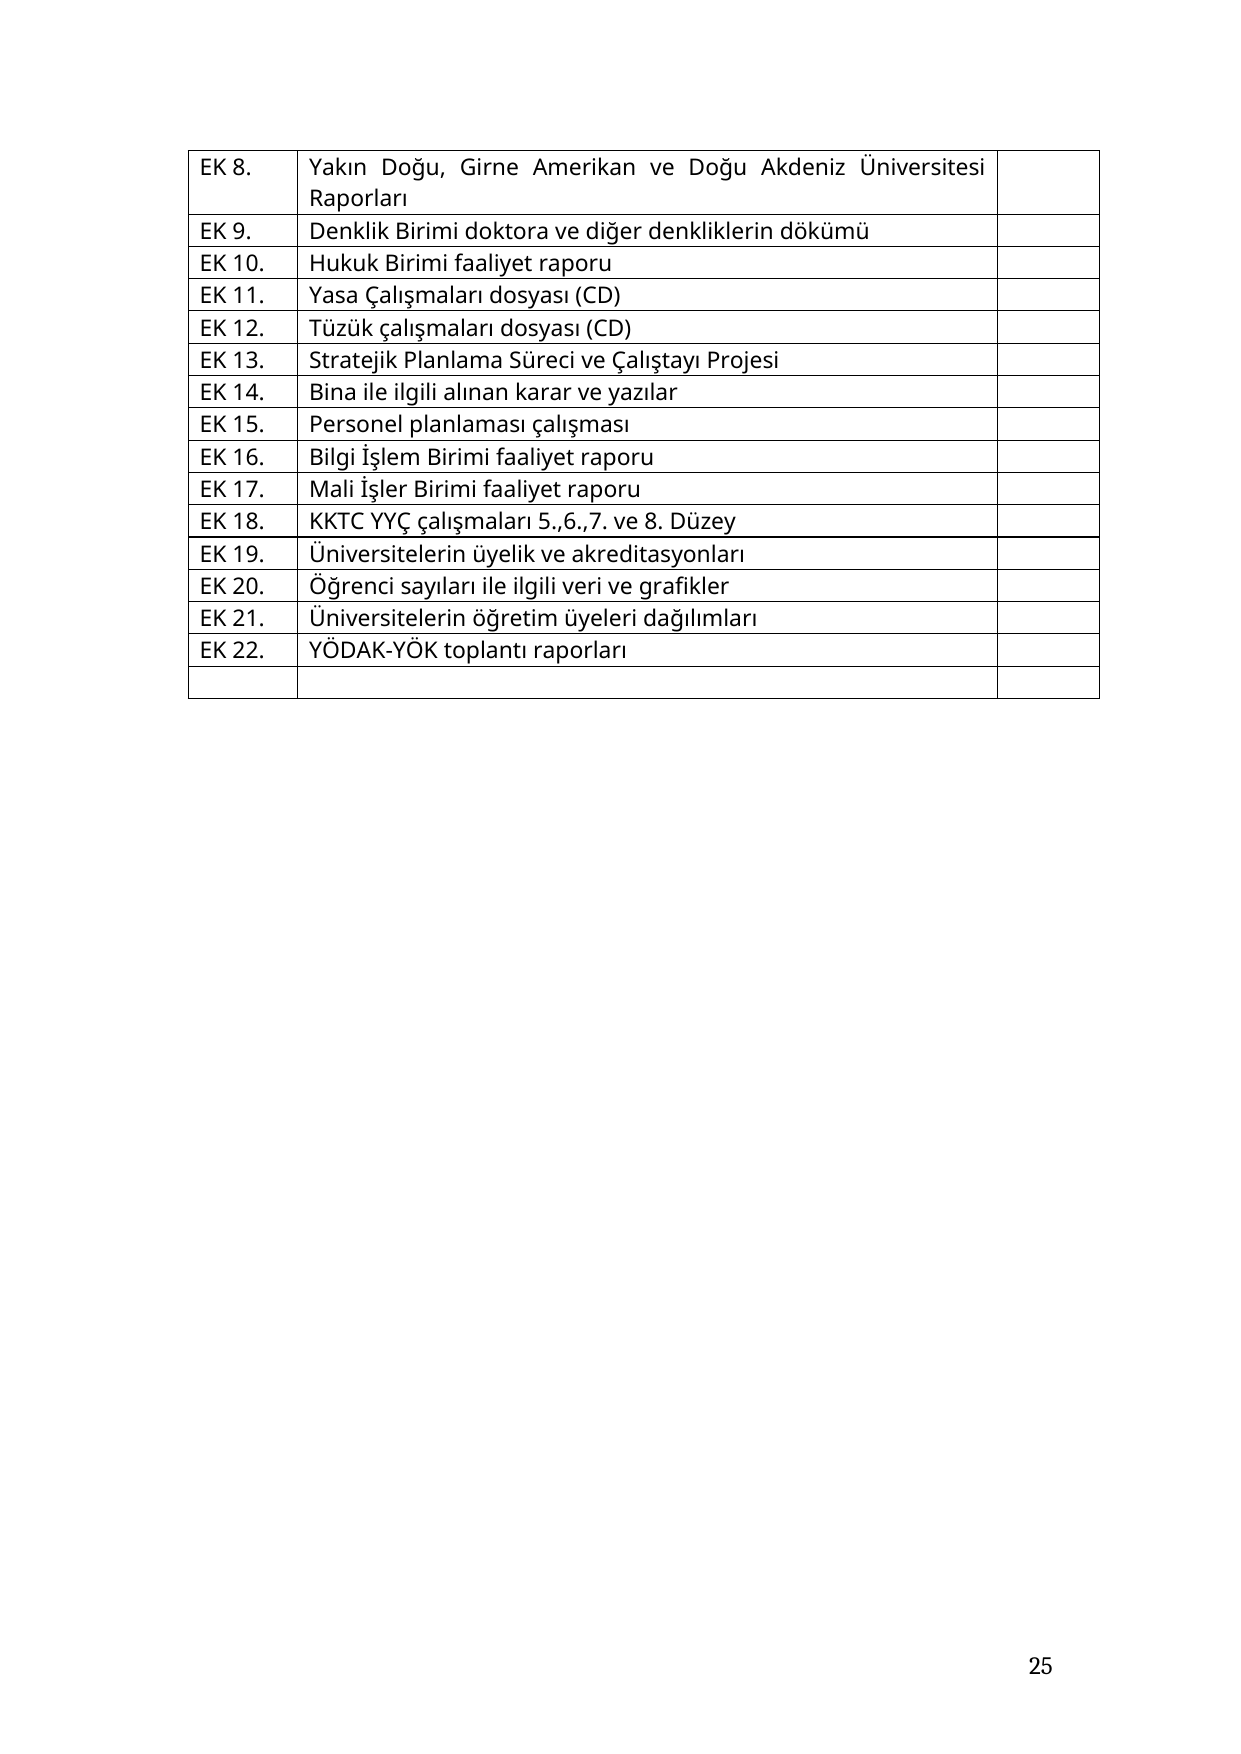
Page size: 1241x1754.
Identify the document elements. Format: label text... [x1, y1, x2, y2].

table_cell Denklik Birimi doktora ve diğer denkliklerin dökümü [298, 215, 997, 246]
table_cell Personel planlaması çalışması [298, 408, 997, 439]
table_cell EK 21. [189, 602, 297, 633]
table_cell EK 14. [189, 376, 297, 407]
table_cell EK 13. [189, 344, 297, 375]
table_cell [998, 344, 1099, 375]
table_cell EK 17. [189, 473, 297, 504]
table_cell EK 12. [189, 311, 297, 343]
table_cell KKTC YYÇ çalışmaları 5.,6.,7. ve 8. Düzey [298, 505, 997, 536]
table_cell EK 22. [189, 634, 297, 666]
table_cell [998, 247, 1099, 278]
table_cell Üniversitelerin öğretim üyeleri dağılımları [298, 602, 997, 633]
table_cell [998, 570, 1099, 601]
table_cell EK 16. [189, 441, 297, 472]
table_cell EK 20. [189, 570, 297, 601]
table_cell [998, 408, 1099, 439]
table_cell EK 15. [189, 408, 297, 439]
table_cell Yakın Doğu, Girne Amerikan ve Doğu Akdeniz Üniversitesi Raporları [298, 151, 997, 213]
table_cell [998, 667, 1099, 698]
table_cell [998, 473, 1099, 504]
table_cell [998, 441, 1099, 472]
table_cell EK 18. [189, 505, 297, 536]
table_cell [998, 311, 1099, 343]
table_cell [189, 667, 297, 698]
table_cell Stratejik Planlama Süreci ve Çalıştayı Projesi [298, 344, 997, 375]
table_cell EK 11. [189, 279, 297, 310]
table_cell Üniversitelerin üyelik ve akreditasyonları [298, 538, 997, 569]
table_cell Öğrenci sayıları ile ilgili veri ve grafikler [298, 570, 997, 601]
table_cell [998, 602, 1099, 633]
table_cell [998, 505, 1099, 536]
table_cell YÖDAK-YÖK toplantı raporları [298, 634, 997, 666]
table_cell Yasa Çalışmaları dosyası (CD) [298, 279, 997, 310]
table_cell [998, 215, 1099, 246]
table_cell Bina ile ilgili alınan karar ve yazılar [298, 376, 997, 407]
table_cell EK 8. [189, 151, 297, 213]
table_cell [998, 634, 1099, 666]
table_cell Hukuk Birimi faaliyet raporu [298, 247, 997, 278]
table_cell EK 9. [189, 215, 297, 246]
table_cell Mali İşler Birimi faaliyet raporu [298, 473, 997, 504]
table_cell EK 19. [189, 538, 297, 569]
table_cell [998, 538, 1099, 569]
table_cell Bilgi İşlem Birimi faaliyet raporu [298, 441, 997, 472]
table_cell [298, 667, 997, 698]
table_cell Tüzük çalışmaları dosyası (CD) [298, 311, 997, 343]
table_cell [998, 376, 1099, 407]
table_cell [998, 151, 1099, 213]
table_cell EK 10. [189, 247, 297, 278]
table_cell [998, 279, 1099, 310]
